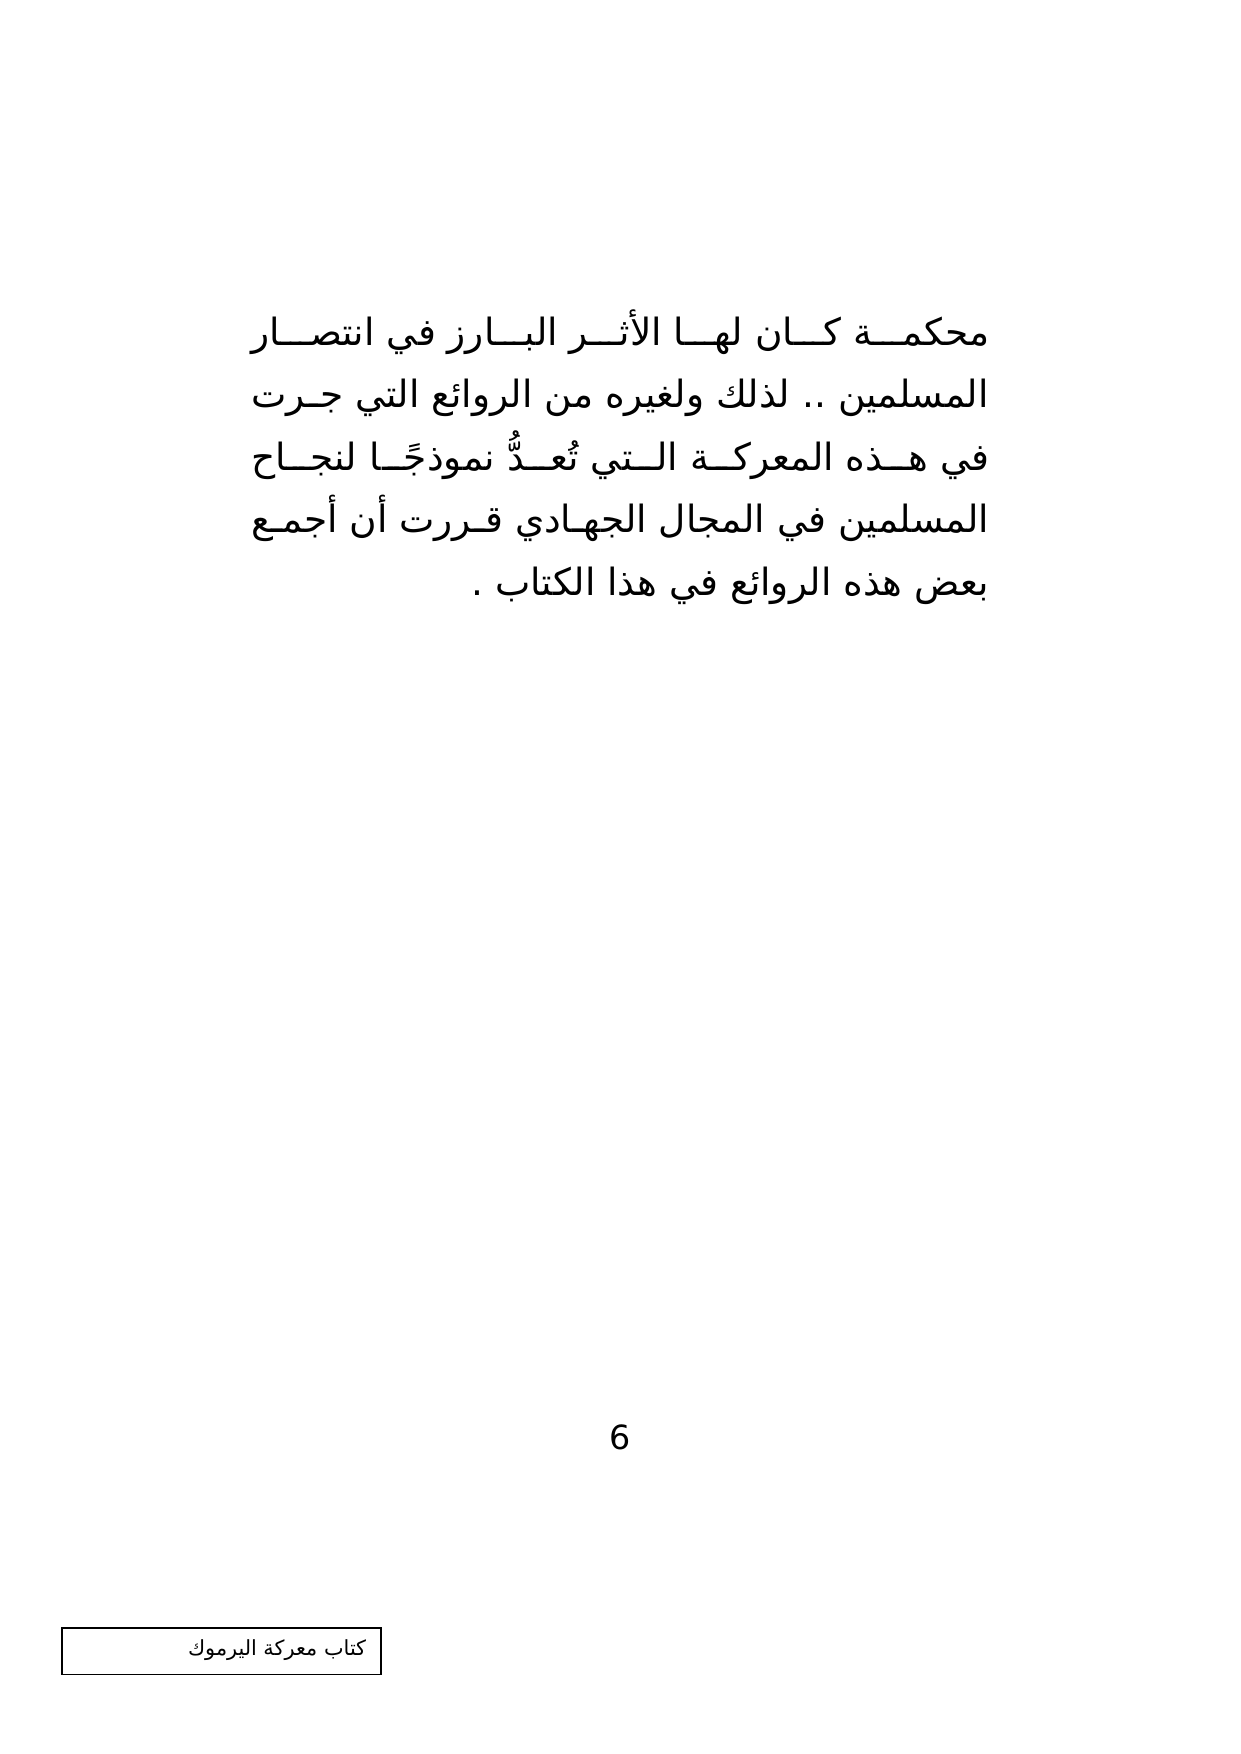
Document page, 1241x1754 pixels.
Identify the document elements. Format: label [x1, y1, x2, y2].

text [251, 295, 989, 608]
